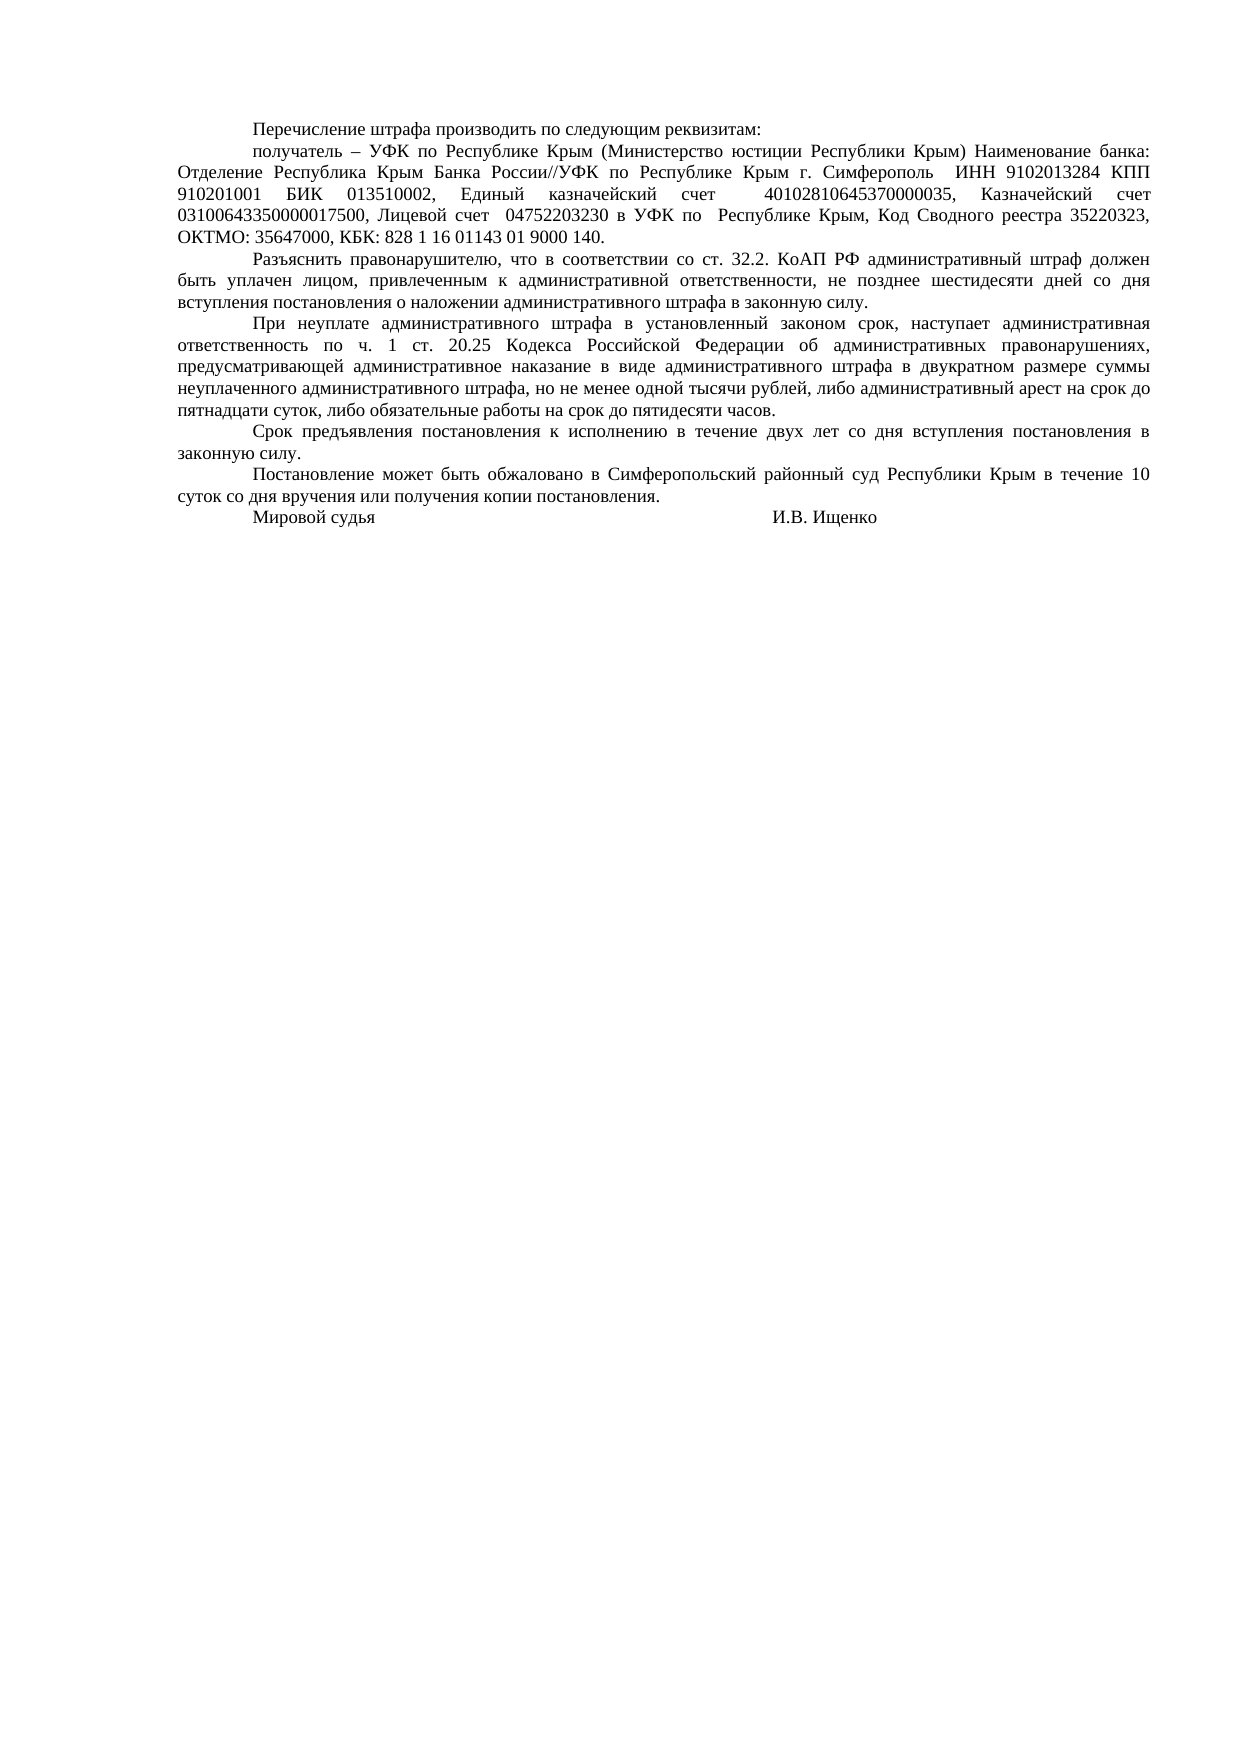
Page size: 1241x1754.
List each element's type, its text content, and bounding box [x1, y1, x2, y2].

text Срок предъявления постановления к исполнению в течение двух лет со дня вступления постановления в законную силу. [177, 420, 1152, 463]
text Постановление может быть обжаловано в Симферопольский районный суд Республики Крым в течение 10 суток со дня вручения или получения копии постановления. [177, 463, 1152, 506]
text Разъяснить правонарушителю, что в соответствии со ст. 32.2. КоАП РФ административный штраф должен быть уплачен лицом, привлеченным к административной ответственности, не позднее шестидесяти дней со дня вступления постановления о наложении административного штрафа в законную силу. [177, 247, 1152, 312]
text Мировой судья И.В. Ищенко [177, 506, 1152, 528]
text получатель – УФК по Республике Крым (Министерство юстиции Республики Крым) Наименование банка: Отделение Республика Крым Банка России//УФК по Республике Крым г. Симферополь ИНН 9102013284 КПП 910201001 БИК 013510002, Единый казначейский счет 40102810645370000035, Казначейский счет 03100643350000017500, Лицевой счет 04752203230 в УФК по Республике Крым, Код Сводного реестра 35220323, ОКТМО: 35647000, КБК: 828 1 16 01143 01 9000 140. [177, 140, 1152, 247]
text Перечисление штрафа производить по следующим реквизитам: [177, 118, 1152, 140]
text При неуплате административного штрафа в установленный законом срок, наступает административная ответственность по ч. 1 ст. 20.25 Кодекса Российской Федерации об административных правонарушениях, предусматривающей административное наказание в виде административного штрафа в двукратном размере суммы неуплаченного административного штрафа, но не менее одной тысячи рублей, либо административный арест на срок до пятнадцати суток, либо обязательные работы на срок до пятидесяти часов. [177, 312, 1152, 420]
